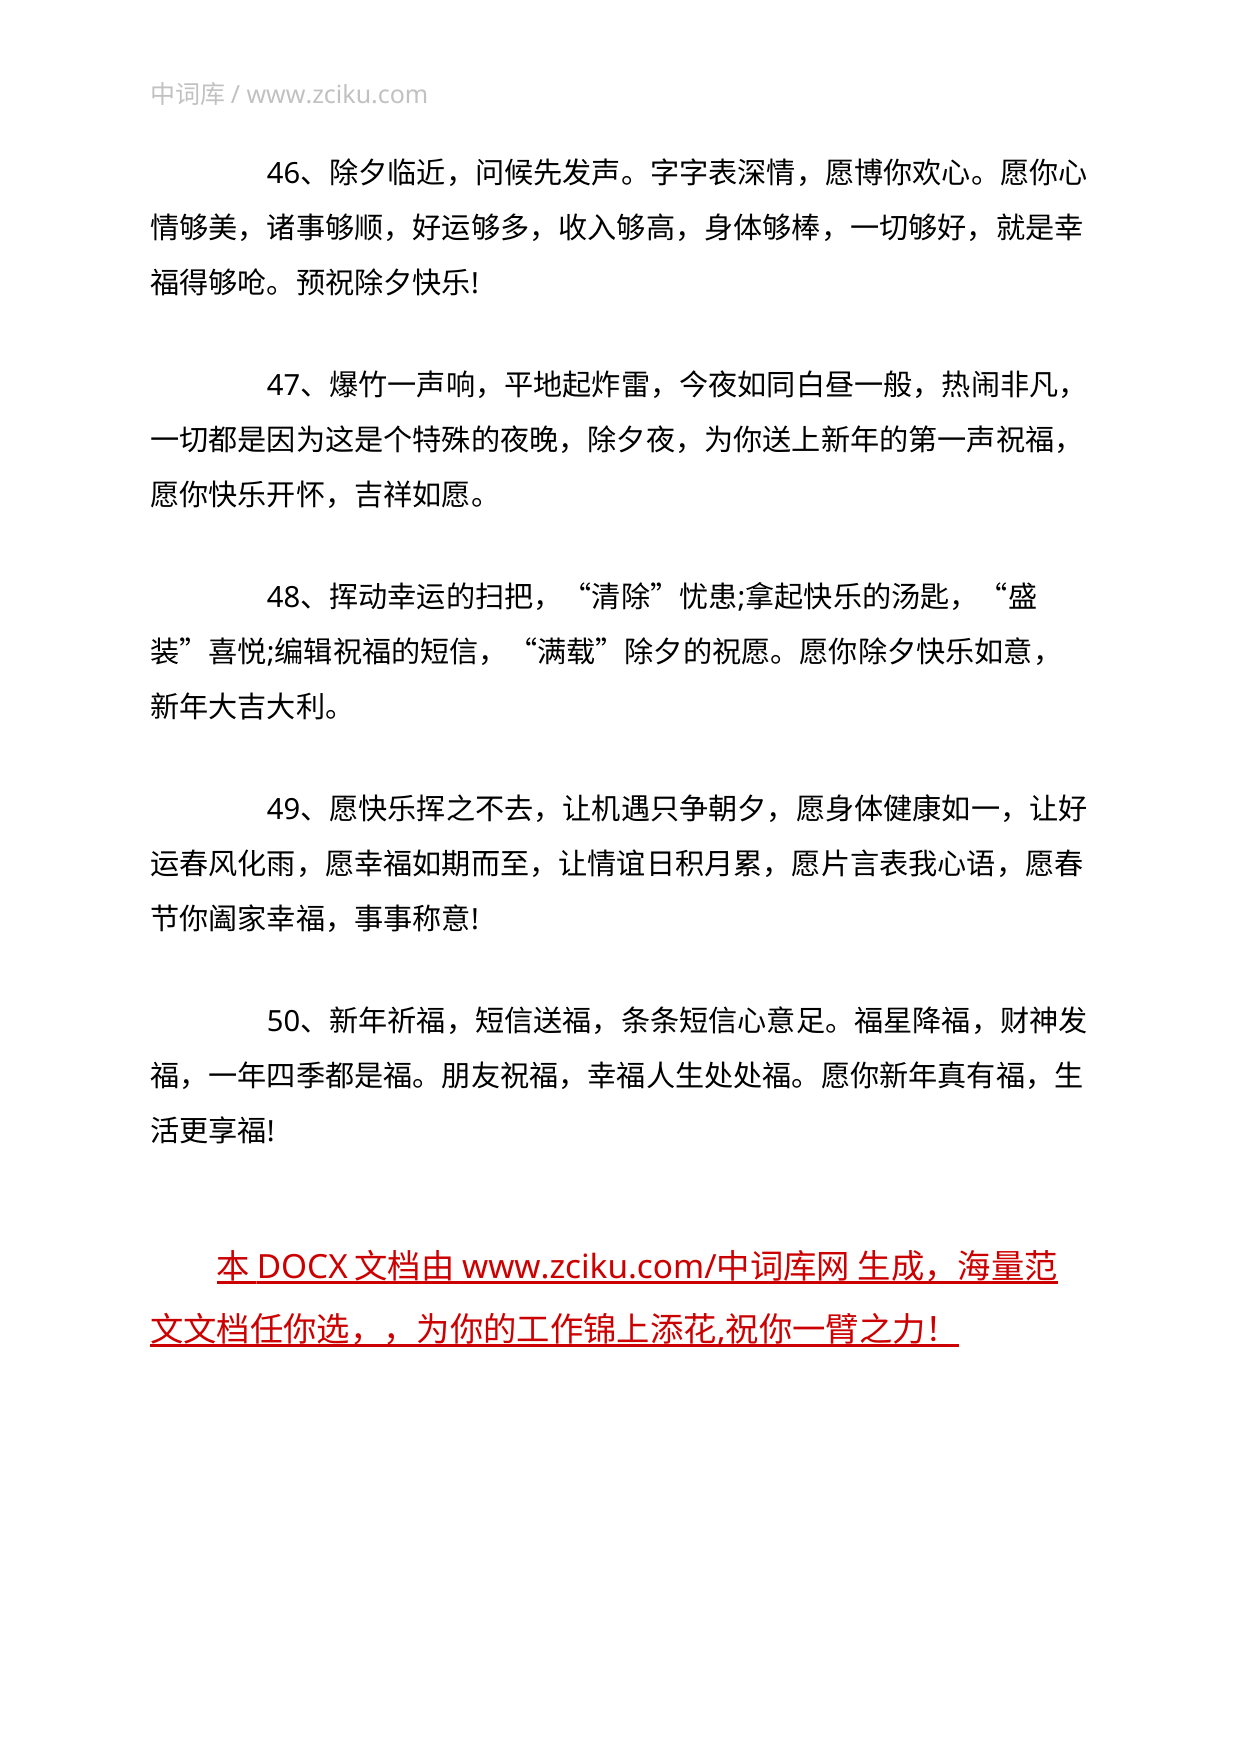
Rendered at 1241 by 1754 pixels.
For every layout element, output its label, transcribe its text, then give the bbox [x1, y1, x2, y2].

text 48、挥动幸运的扫把，“清除”忧患;拿起快乐的汤匙，“盛装”喜悦;编辑祝福的短信，“满载”除夕的祝愿。愿你除夕快乐如意，新年大吉大利。 [150, 573, 1090, 726]
text 46、除夕临近，问候先发声。字字表深情，愿博你欢心。愿你心情够美，诸事够顺，好运够多，收入够高，身体够棒，一切够好，就是幸福得够呛。预祝除夕快乐! [150, 150, 1090, 302]
text 50、新年祈福，短信送福，条条短信心意足。福星降福，财神发福，一年四季都是福。朋友祝福，幸福人生处处福。愿你新年真有福，生活更享福! [150, 997, 1090, 1149]
text 本DOCX文档由 www.zciku.com/中词库网 生成，海量范文文档任你选，，为你的工作锦上添花,祝你一臂之力！ [150, 1240, 1090, 1352]
text 49、愿快乐挥之不去，让机遇只争朝夕，愿身体健康如一，让好运春风化雨，愿幸福如期而至，让情谊日积月累，愿片言表我心语，愿春节你阖家幸福，事事称意! [150, 785, 1090, 938]
text 47、爆竹一声响，平地起炸雷，今夜如同白昼一般，热闹非凡，一切都是因为这是个特殊的夜晚，除夕夜，为你送上新年的第一声祝福，愿你快乐开怀，吉祥如愿。 [150, 362, 1090, 514]
